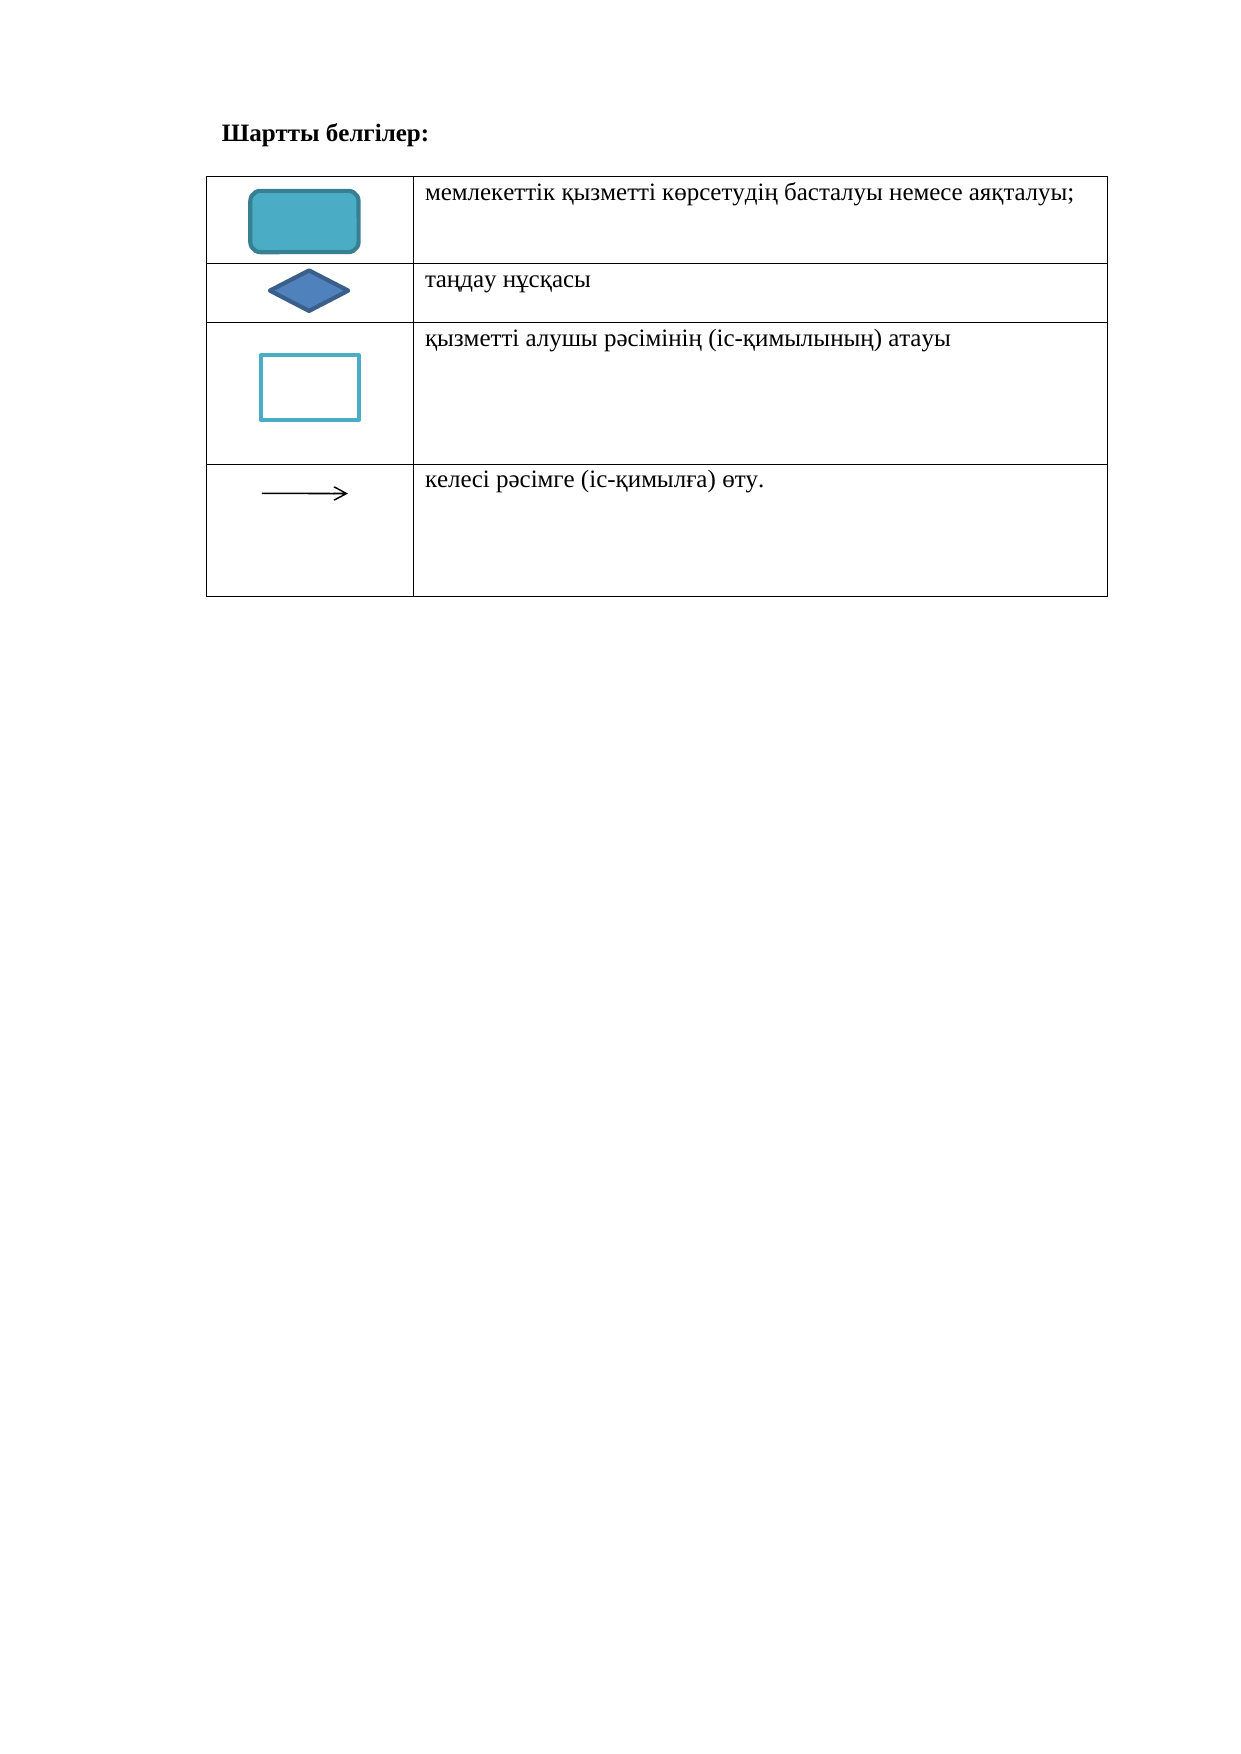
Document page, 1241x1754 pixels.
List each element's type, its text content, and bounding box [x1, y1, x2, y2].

table_cell келесі рәсімге (іс-қимылға) өту. [414, 465, 1107, 596]
table_cell [207, 465, 413, 596]
table_header мемлекеттік қызметті көрсетудің басталуы немесе аяқталуы; [414, 177, 1107, 263]
table_cell таңдау нұсқасы [414, 264, 1107, 322]
table_cell қызметті алушы рәсімінің (іс-қимылының) атауы [414, 323, 1107, 463]
text Шартты белгілер: [148, 118, 1152, 147]
table_cell [207, 323, 413, 463]
table_header [207, 177, 413, 263]
table_cell [207, 264, 413, 322]
